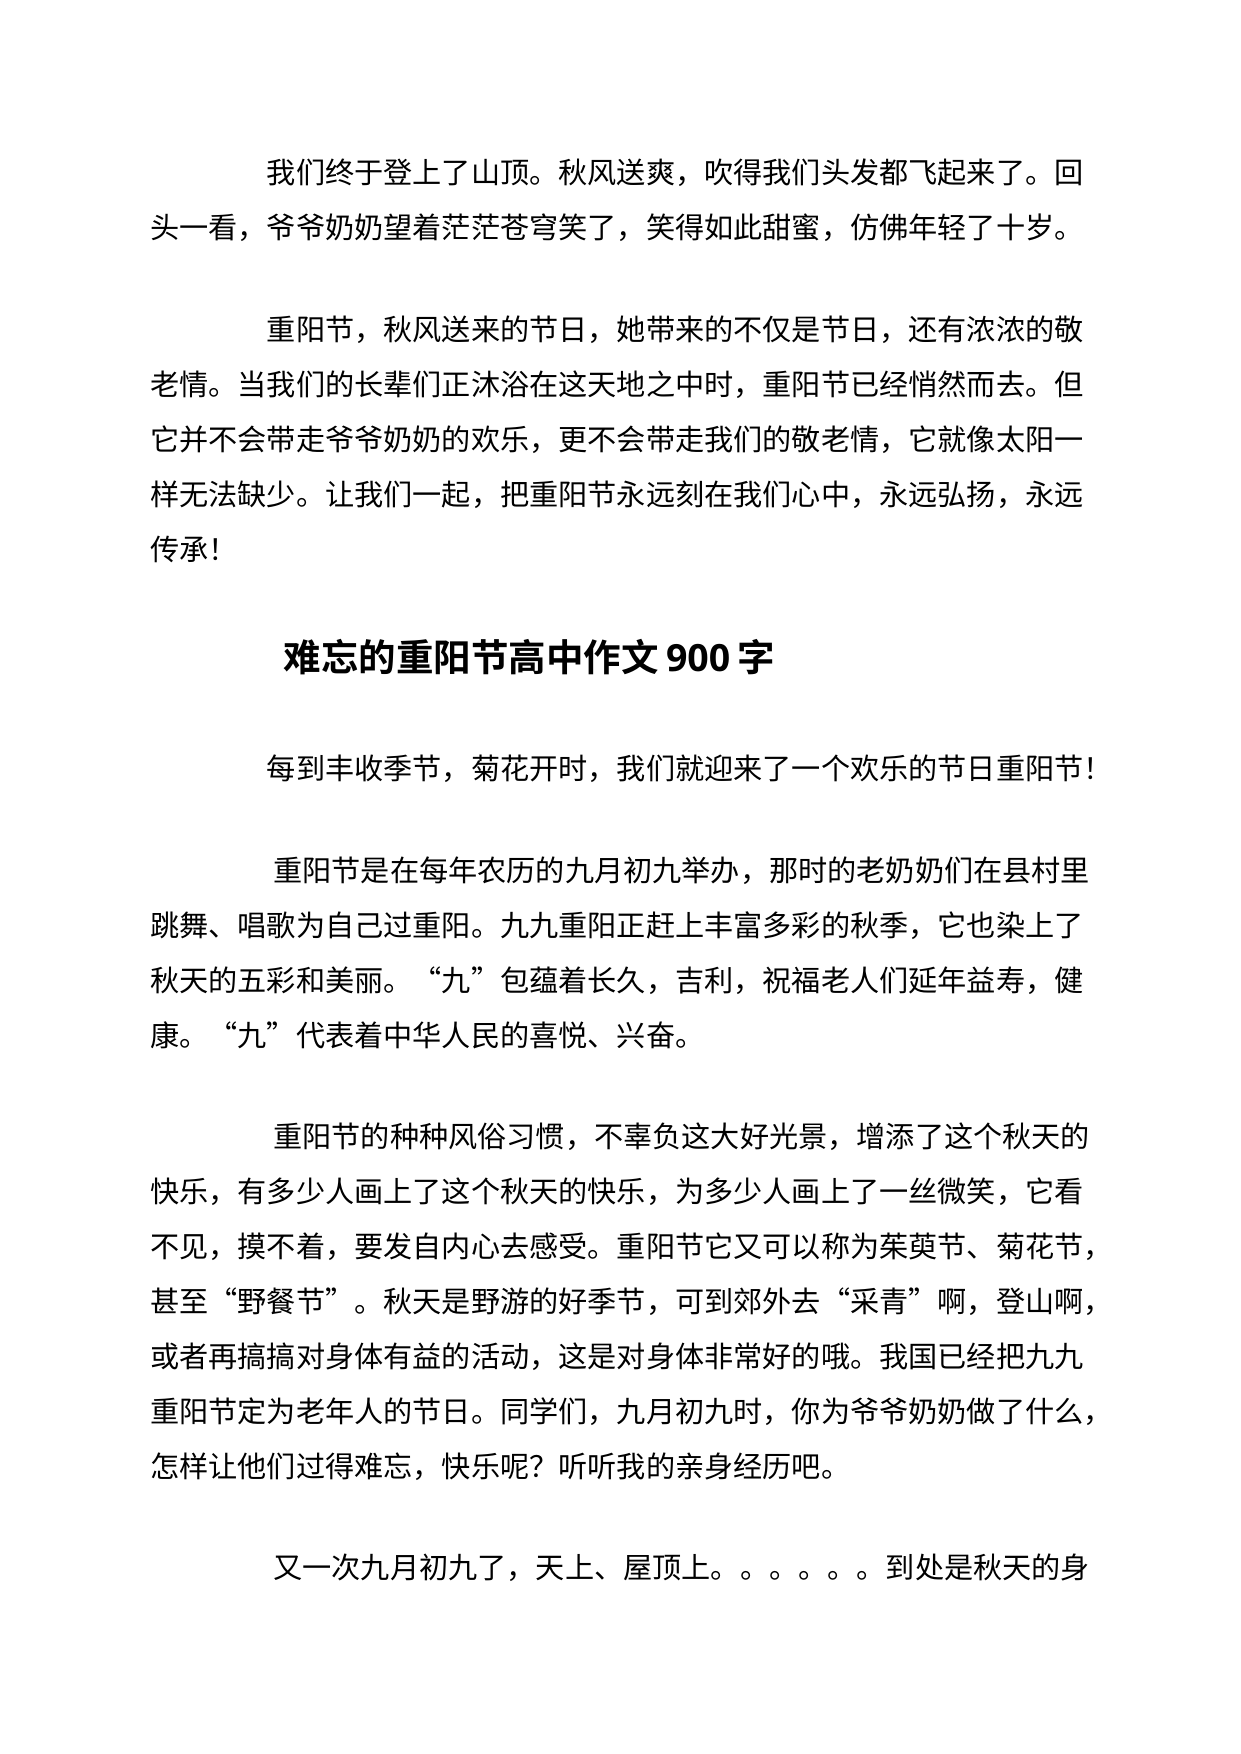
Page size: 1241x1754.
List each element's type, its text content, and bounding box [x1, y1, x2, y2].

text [150, 1545, 1090, 1587]
text 难忘的重阳节高中作文900字 [150, 628, 1090, 682]
text 重阳节的种种风俗习惯，不辜负这大好光景，增添了这个秋天的快乐，有多少人画上了这个秋天的快乐，为多少人画上了一丝微笑，它看不见，摸不着，要发自内心去感受。重阳节它又可以称为茱萸节、菊花节，甚至“野餐节”。秋天是野游的好季节，可到郊外去“采青”啊，登山啊，或者再搞搞对身体有益的活动，这是对身体非常好的哦。我国已经把九九重阳节定为老年人的节日。同学们，九月初九时，你为爷爷奶奶做了什么，怎样让他们过得难忘，快乐呢？听听我的亲身经历吧。 [150, 1114, 1090, 1486]
text 我们终于登上了山顶。秋风送爽，吹得我们头发都飞起来了。回头一看，爷爷奶奶望着茫茫苍穹笑了，笑得如此甜蜜，仿佛年轻了十岁。 [150, 150, 1090, 247]
text 重阳节，秋风送来的节日，她带来的不仅是节日，还有浓浓的敬老情。当我们的长辈们正沐浴在这天地之中时，重阳节已经悄然而去。但它并不会带走爷爷奶奶的欢乐，更不会带走我们的敬老情，它就像太阳一样无法缺少。让我们一起，把重阳节永远刻在我们心中，永远弘扬，永远传承！ [150, 307, 1090, 568]
text 重阳节是在每年农历的九月初九举办，那时的老奶奶们在县村里跳舞、唱歌为自己过重阳。九九重阳正赶上丰富多彩的秋季，它也染上了秋天的五彩和美丽。“九”包蕴着长久，吉利，祝福老人们延年益寿，健康。“九”代表着中华人民的喜悦、兴奋。 [150, 847, 1090, 1054]
text 每到丰收季节，菊花开时，我们就迎来了一个欢乐的节日重阳节！ [150, 746, 1090, 788]
